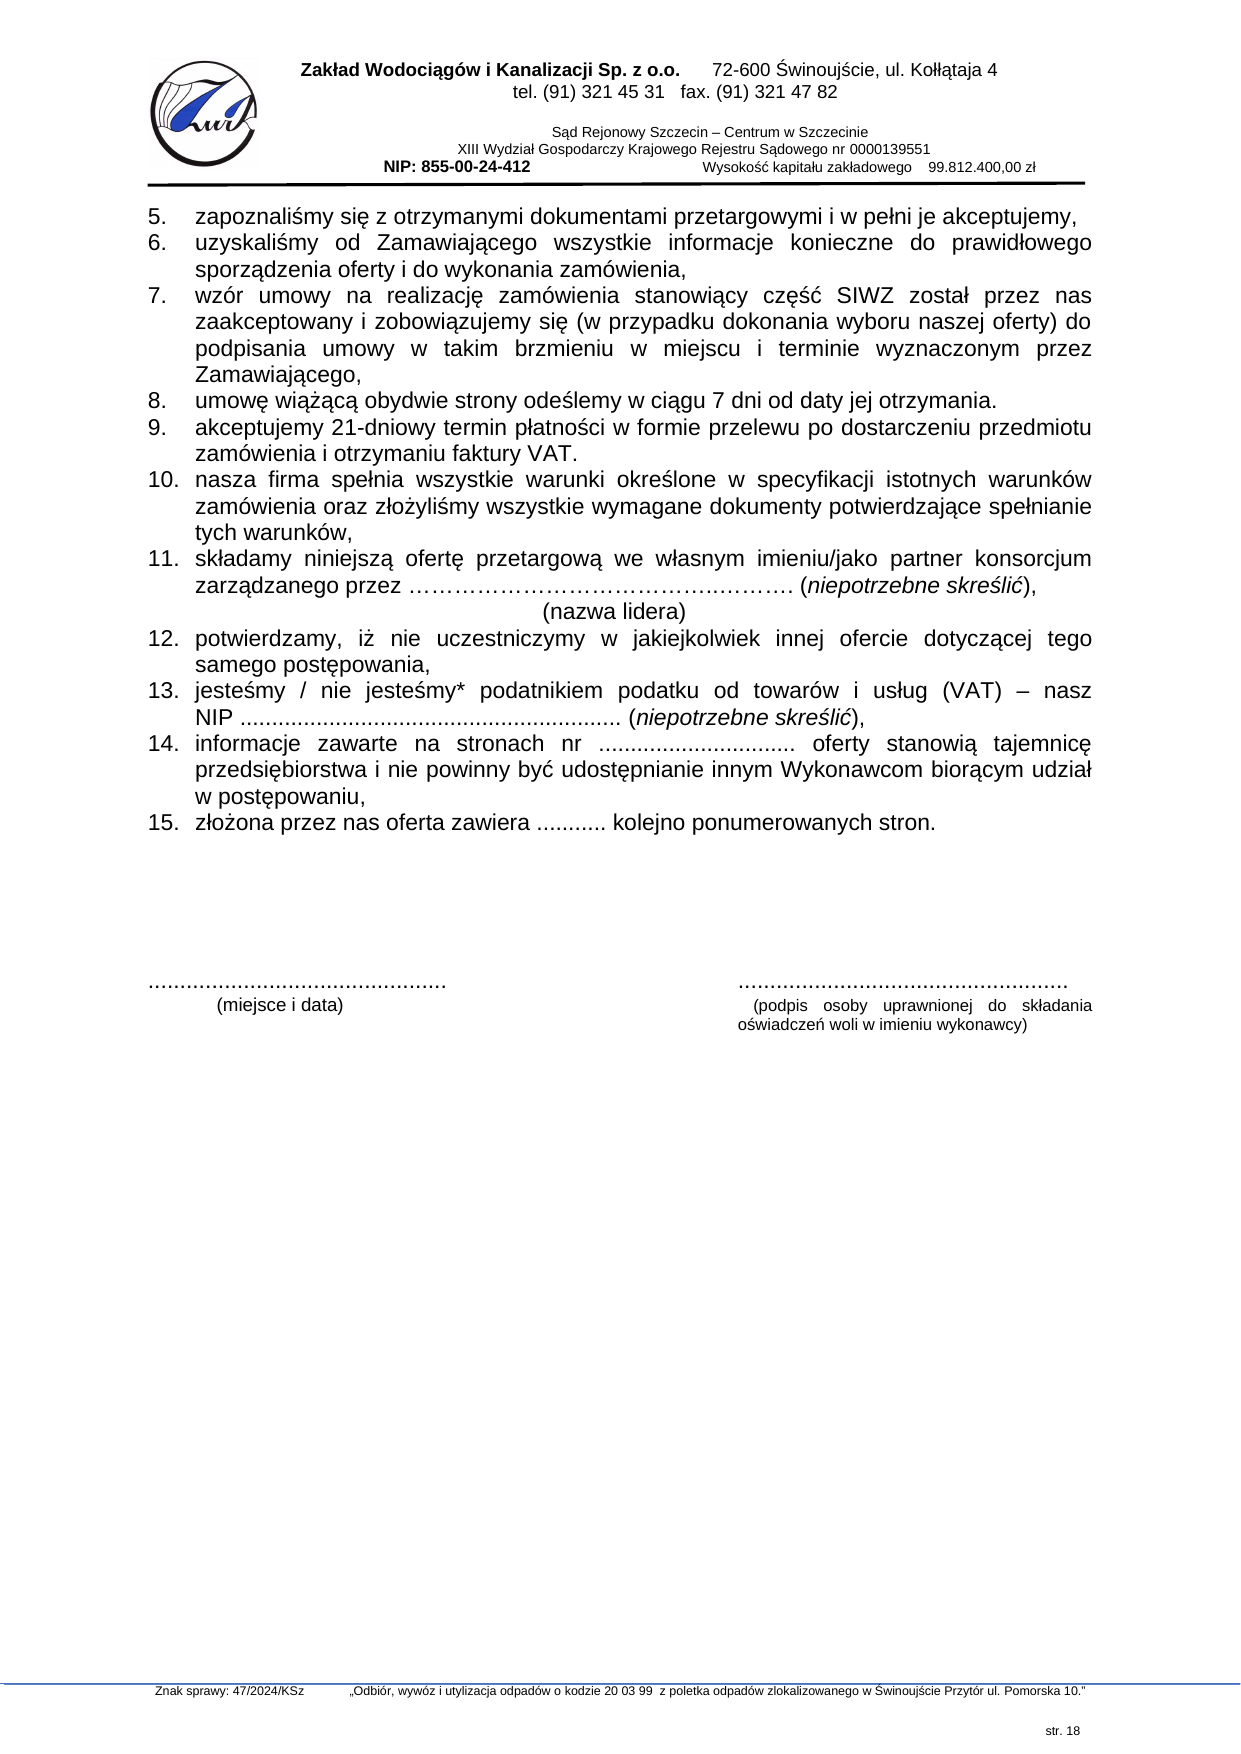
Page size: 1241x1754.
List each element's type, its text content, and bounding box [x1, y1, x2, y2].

list akceptujemy 21-dniowy termin płatności w formie przelewu po dostarczeniu przedmiotu zamówienia i otrzymaniu faktury VAT. [148, 414, 1092, 466]
picture [147, 57, 260, 171]
list jesteśmy / nie jesteśmy* podatnikiem podatku od towarów i usług (VAT) – nasz NIP ............................................................ (niepotrzebne skreślić), [148, 677, 1092, 730]
list składamy niniejszą ofertę przetargową we własnym imieniu/jako partner konsorcjum zarządzanego przez …………………………………..………. (niepotrzebne skreślić), [148, 545, 1092, 598]
list nasza firma spełnia wszystkie warunki określone w specyfikacji istotnych warunków zamówienia oraz złożyliśmy wszystkie wymagane dokumenty potwierdzające spełnianie tych warunków, [148, 466, 1092, 545]
text (nazwa lidera) [148, 598, 1092, 624]
list wzór umowy na realizację zamówienia stanowiący część SIWZ został przez nas zaakceptowany i zobowiązujemy się (w przypadku dokonania wyboru naszej oferty) do podpisania umowy w takim brzmieniu w miejscu i terminie wyznaczonym przez Zamawiającego, [148, 282, 1092, 387]
list zapoznaliśmy się z otrzymanymi dokumentami przetargowymi i w pełni je akceptujemy, [148, 203, 1092, 229]
list potwierdzamy, iż nie uczestniczymy w jakiejkolwiek innej ofercie dotyczącej tego samego postępowania, [148, 624, 1092, 677]
list złożona przez nas oferta zawiera ........... kolejno ponumerowanych stron. [148, 809, 1092, 835]
list informacje zawarte na stronach nr ............................... oferty stanowią tajemnicę przedsiębiorstwa i nie powinny być udostępnianie innym Wykonawcom biorącym udział w postępowaniu, [148, 730, 1092, 809]
text ............................................... .................................................... [148, 967, 1092, 993]
list umowę wiążącą obydwie strony odeślemy w ciągu 7 dni od daty jej otrzymania. [148, 387, 1092, 414]
text (miejsce i data) (podpis osoby uprawnionej do składania oświadczeń woli w imieniu wykonawcy) [216, 993, 1092, 1034]
list uzyskaliśmy od Zamawiającego wszystkie informacje konieczne do prawidłowego sporządzenia oferty i do wykonania zamówienia, [148, 229, 1092, 282]
